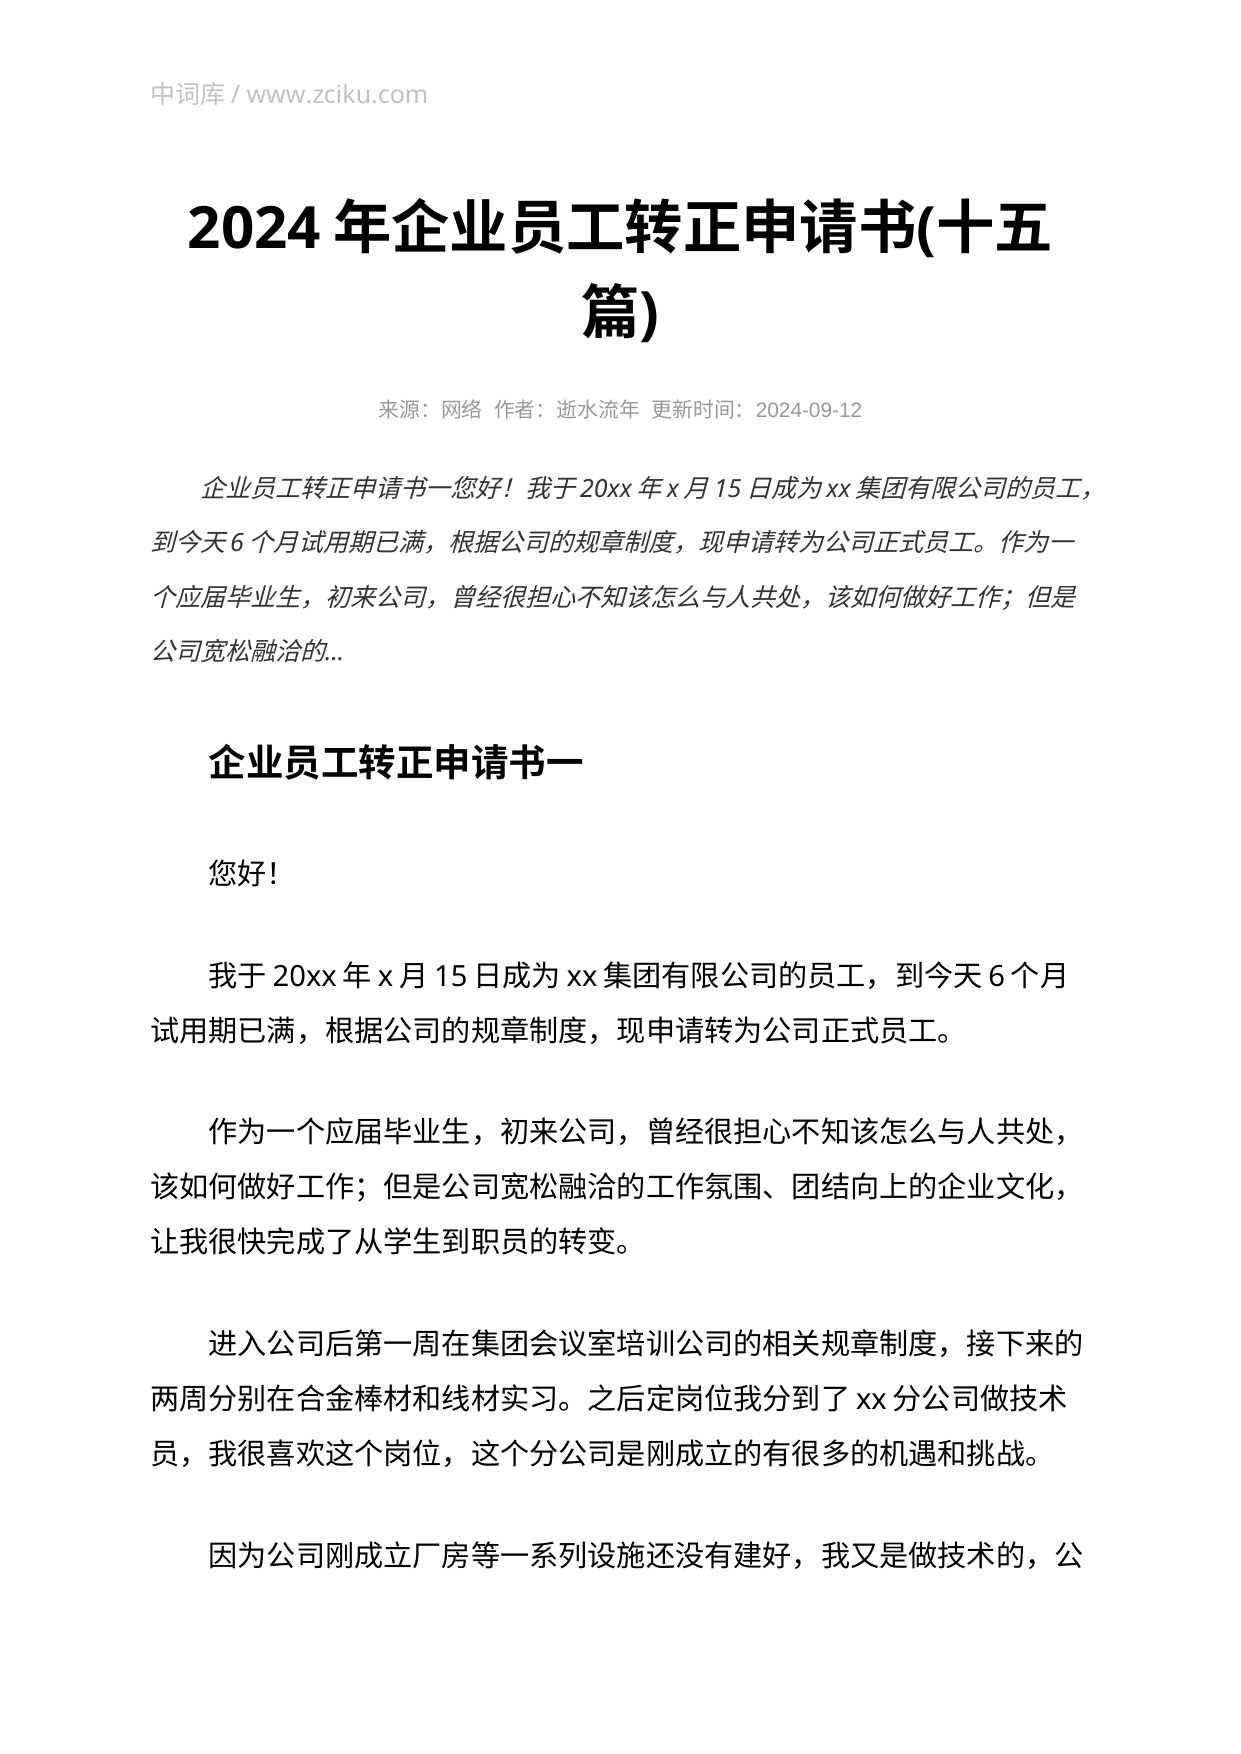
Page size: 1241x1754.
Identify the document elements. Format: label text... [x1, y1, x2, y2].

subtitle 2024年企业员工转正申请书(十五篇) [150, 181, 1090, 351]
text 企业员工转正申请书一 [150, 733, 1090, 787]
text 来源：网络 作者：逝水流年 更新时间：2024-09-12 [150, 398, 1090, 422]
text 我于20xx年x月15日成为xx集团有限公司的员工，到今天6个月试用期已满，根据公司的规章制度，现申请转为公司正式员工。 [150, 952, 1090, 1049]
text 作为一个应届毕业生，初来公司，曾经很担心不知该怎么与人共处，该如何做好工作；但是公司宽松融洽的工作氛围、团结向上的企业文化，让我很快完成了从学生到职员的转变。 [150, 1109, 1090, 1261]
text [150, 1532, 1090, 1574]
text 企业员工转正申请书一您好！我于20xx年x月15日成为xx集团有限公司的员工，到今天6个月试用期已满，根据公司的规章制度，现申请转为公司正式员工。作为一个应届毕业生，初来公司，曾经很担心不知该怎么与人共处，该如何做好工作；但是公司宽松融洽的... [150, 468, 1090, 668]
text 您好！ [150, 850, 1090, 893]
text 进入公司后第一周在集团会议室培训公司的相关规章制度，接下来的两周分别在合金棒材和线材实习。之后定岗位我分到了xx分公司做技术员，我很喜欢这个岗位，这个分公司是刚成立的有很多的机遇和挑战。 [150, 1320, 1090, 1473]
